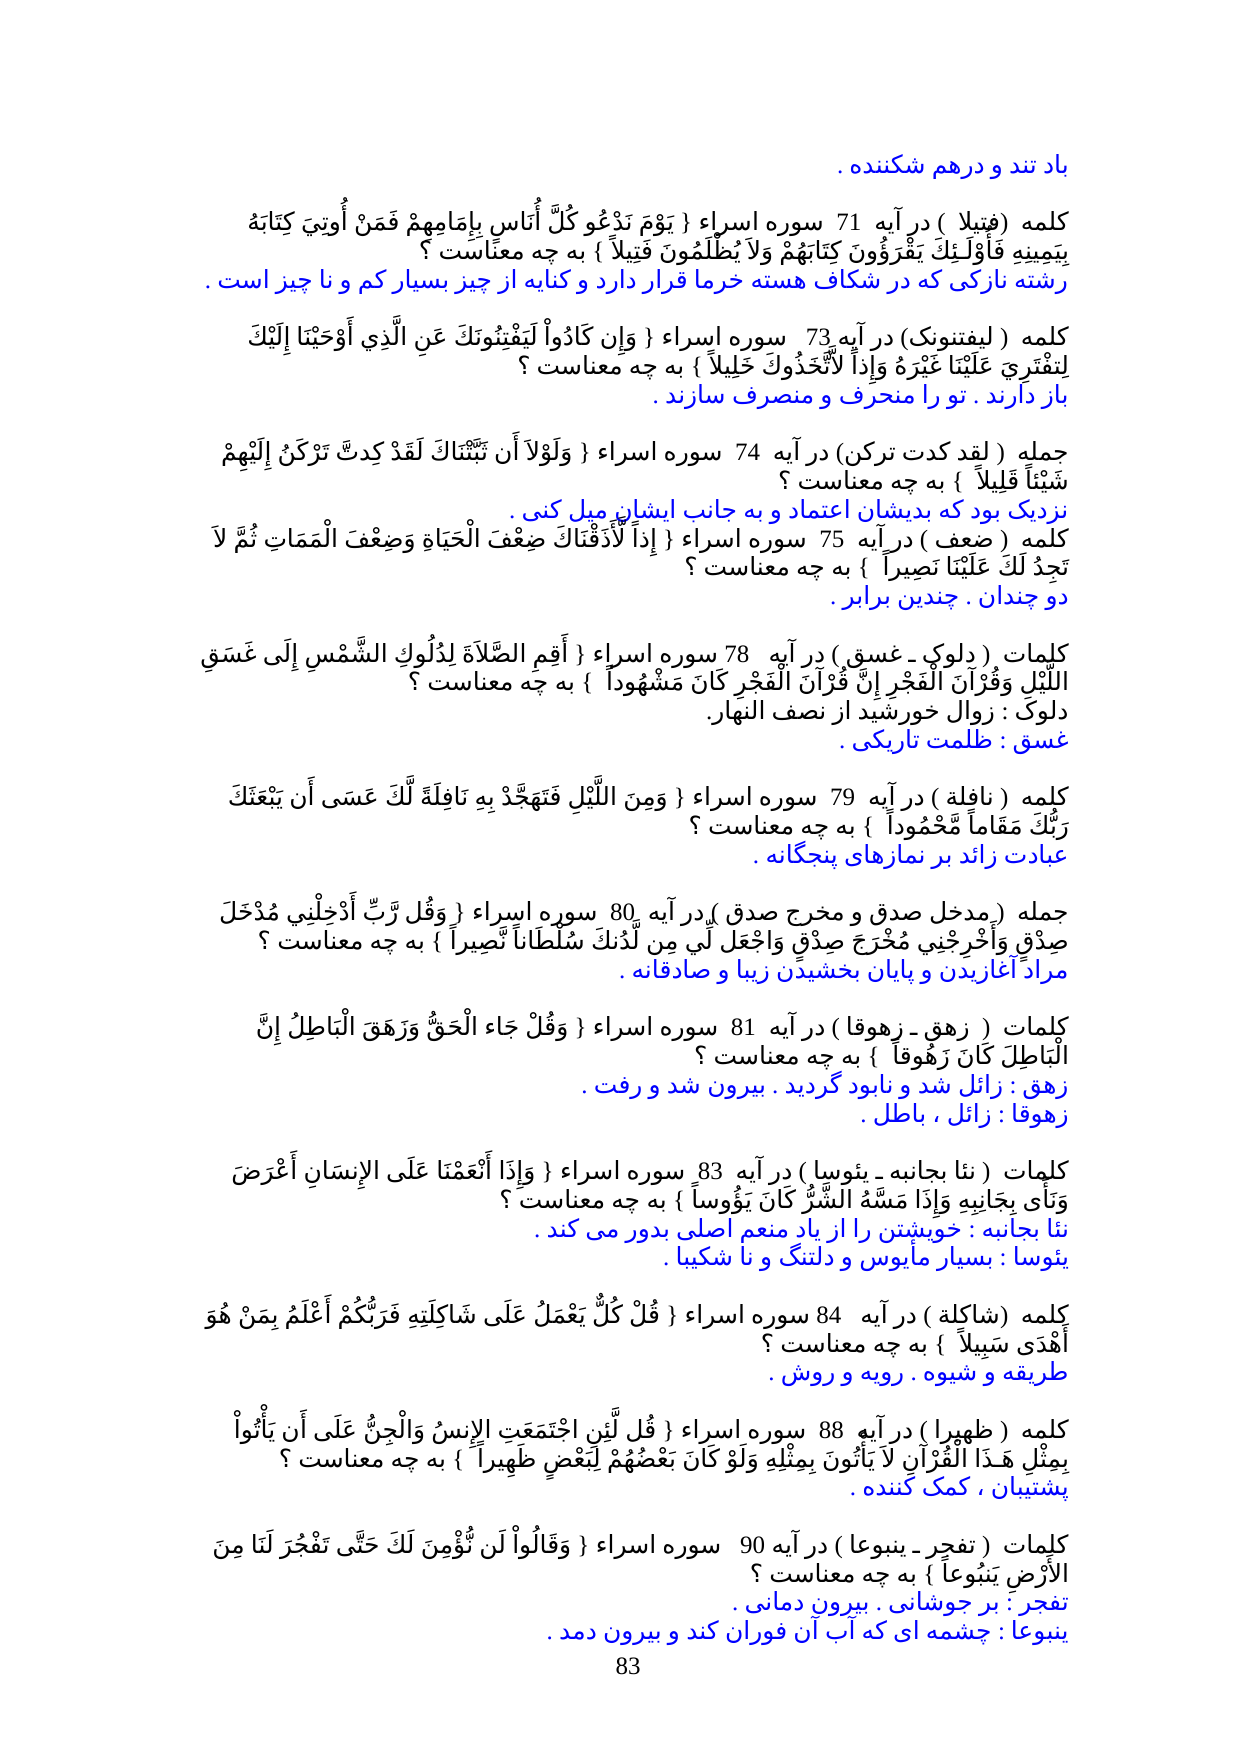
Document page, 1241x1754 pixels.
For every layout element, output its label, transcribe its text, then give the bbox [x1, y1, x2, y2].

text عبادت زائد بر نمازهای پنجگانه . [187, 840, 1069, 869]
text کلمه ( نافلة ) در آیه 79 سوره اسراء { وَمِنَ اللَّيْلِ فَتَهَجَّدْ بِهِ نَافِلَةً لَّكَ عَسَى أَن يَبْعَثَكَ رَبُّكَ مَقَاماً مَّحْمُوداً } به چه معناست ؟ [187, 782, 1069, 840]
text مراد آغازیدن و پایان بخشیدن زیبا و صادقانه . [187, 955, 1069, 984]
text باد تند و درهم شکننده . [187, 150, 1069, 179]
text دلوک : زوال خورشید از نصف النهار. [187, 696, 1069, 725]
text کلمه (شاکلة ) در آیه 84 سوره اسراء { قُلْ كُلٌّ يَعْمَلُ عَلَى شَاكِلَتِهِ فَرَبُّكُمْ أَعْلَمُ بِمَنْ هُوَ أَهْدَى سَبِيلاً } به چه معناست ؟ [187, 1300, 1069, 1357]
text کلمه ( ظهیرا ) در آیه 88 سوره اسراء { قُل لَّئِنِ اجْتَمَعَتِ الإِنسُ وَالْجِنُّ عَلَى أَن يَأْتُواْ بِمِثْلِ هَـذَا الْقُرْآنِ لاَ يَأْتُونَ بِمِثْلِهِ وَلَوْ كَانَ بَعْضُهُمْ لِبَعْضٍ ظَهِيراً } به چه معناست ؟ [187, 1415, 1069, 1472]
text نئا بجانبه : خویشتن را از یاد منعم اصلی بدور می کند . [187, 1214, 1069, 1242]
text طریقه و شیوه . رویه و روش . [187, 1357, 1069, 1386]
text پشتیبان ، کمک کننده . [187, 1472, 1069, 1501]
text جمله ( مدخل صدق و مخرج صدق ) در آیه 80 سوره اسراء { وَقُل رَّبِّ أَدْخِلْنِي مُدْخَلَ صِدْقٍ وَأَخْرِجْنِي مُخْرَجَ صِدْقٍ وَاجْعَل لِّي مِن لَّدُنكَ سُلْطَاناً نَّصِيراً } به چه معناست ؟ [187, 897, 1069, 955]
text کلمات ( دلوک ـ غسق ) در آیه 78 سوره اسراء { أَقِمِ الصَّلاَةَ لِدُلُوكِ الشَّمْسِ إِلَى غَسَقِ اللَّيْلِ وَقُرْآنَ الْفَجْرِ إِنَّ قُرْآنَ الْفَجْرِ كَانَ مَشْهُوداً } به چه معناست ؟ [187, 639, 1069, 696]
text باز دارند . تو را منحرف و منصرف سازند . [187, 380, 1069, 409]
text کلمات ( نئا بجانبه ـ یئوسا ) در آیه 83 سوره اسراء { وَإِذَا أَنْعَمْنَا عَلَى الإِنسَانِ أَعْرَضَ وَنَأَى بِجَانِبِهِ وَإِذَا مَسَّهُ الشَّرُّ كَانَ يَؤُوساً } به چه معناست ؟ [187, 1156, 1069, 1214]
text کلمه ( ضعف ) در آیه 75 سوره اسراء { إِذاً لَّأَذَقْنَاكَ ضِعْفَ الْحَيَاةِ وَضِعْفَ الْمَمَاتِ ثُمَّ لاَ تَجِدُ لَكَ عَلَيْنَا نَصِيراً } به چه معناست ؟ [187, 524, 1069, 581]
text رشته نازکی که در شکاف هسته خرما قرار دارد و کنایه از چیز بسیار کم و نا چیز است . [187, 265, 1069, 294]
text یئوسا : بسیار مأیوس و دلتنگ و نا شکیبا . [187, 1242, 1069, 1271]
text تفجر : بر جوشانی . بیرون دمانی . [187, 1587, 1069, 1616]
text کلمات ( زهق ـ زهوقا ) در آیه 81 سوره اسراء { وَقُلْ جَاء الْحَقُّ وَزَهَقَ الْبَاطِلُ إِنَّ الْبَاطِلَ كَانَ زَهُوقاً } به چه معناست ؟ [187, 1012, 1069, 1070]
text کلمه ( لیفتنونک) در آیه 73 سوره اسراء { وَإِن كَادُواْ لَيَفْتِنُونَكَ عَنِ الَّذِي أَوْحَيْنَا إِلَيْكَ لِتفْتَرِيَ عَلَيْنَا غَيْرَهُ وَإِذاً لاَّتَّخَذُوكَ خَلِيلاً } به چه معناست ؟ [187, 322, 1069, 380]
text کلمه (فتیلا ) در آیه 71 سوره اسراء { يَوْمَ نَدْعُو كُلَّ أُنَاسٍ بِإِمَامِهِمْ فَمَنْ أُوتِيَ كِتَابَهُ بِيَمِينِهِ فَأُوْلَـئِكَ يَقْرَؤُونَ كِتَابَهُمْ وَلاَ يُظْلَمُونَ فَتِيلاً } به چه معناست ؟ [187, 207, 1069, 265]
text زهق : زائل شد و نابود گردید . بیرون شد و رفت . [187, 1070, 1069, 1099]
text زهوقا : زائل ، باطل . [187, 1099, 1069, 1127]
text نزدیک بود که بدیشان اعتماد و به جانب ایشان میل کنی . [187, 495, 1069, 524]
text جمله ( لقد کدت ترکن) در آیه 74 سوره اسراء { وَلَوْلاَ أَن ثَبَّتْنَاكَ لَقَدْ كِدتَّ تَرْكَنُ إِلَيْهِمْ شَيْئاً قَلِيلاً } به چه معناست ؟ [187, 437, 1069, 495]
text دو چندان . چندین برابر . [187, 581, 1069, 610]
text غسق : ظلمت تاریکی . [187, 725, 1069, 754]
text ینبوعا : چشمه ای که آب آن فوران کند و بیرون دمد . [187, 1616, 1069, 1645]
text کلمات ( تفجر ـ ینبوعا ) در آیه 90 سوره اسراء { وَقَالُواْ لَن نُّؤْمِنَ لَكَ حَتَّى تَفْجُرَ لَنَا مِنَ الأَرْضِ يَنبُوعاً } به چه معناست ؟ [187, 1530, 1069, 1587]
